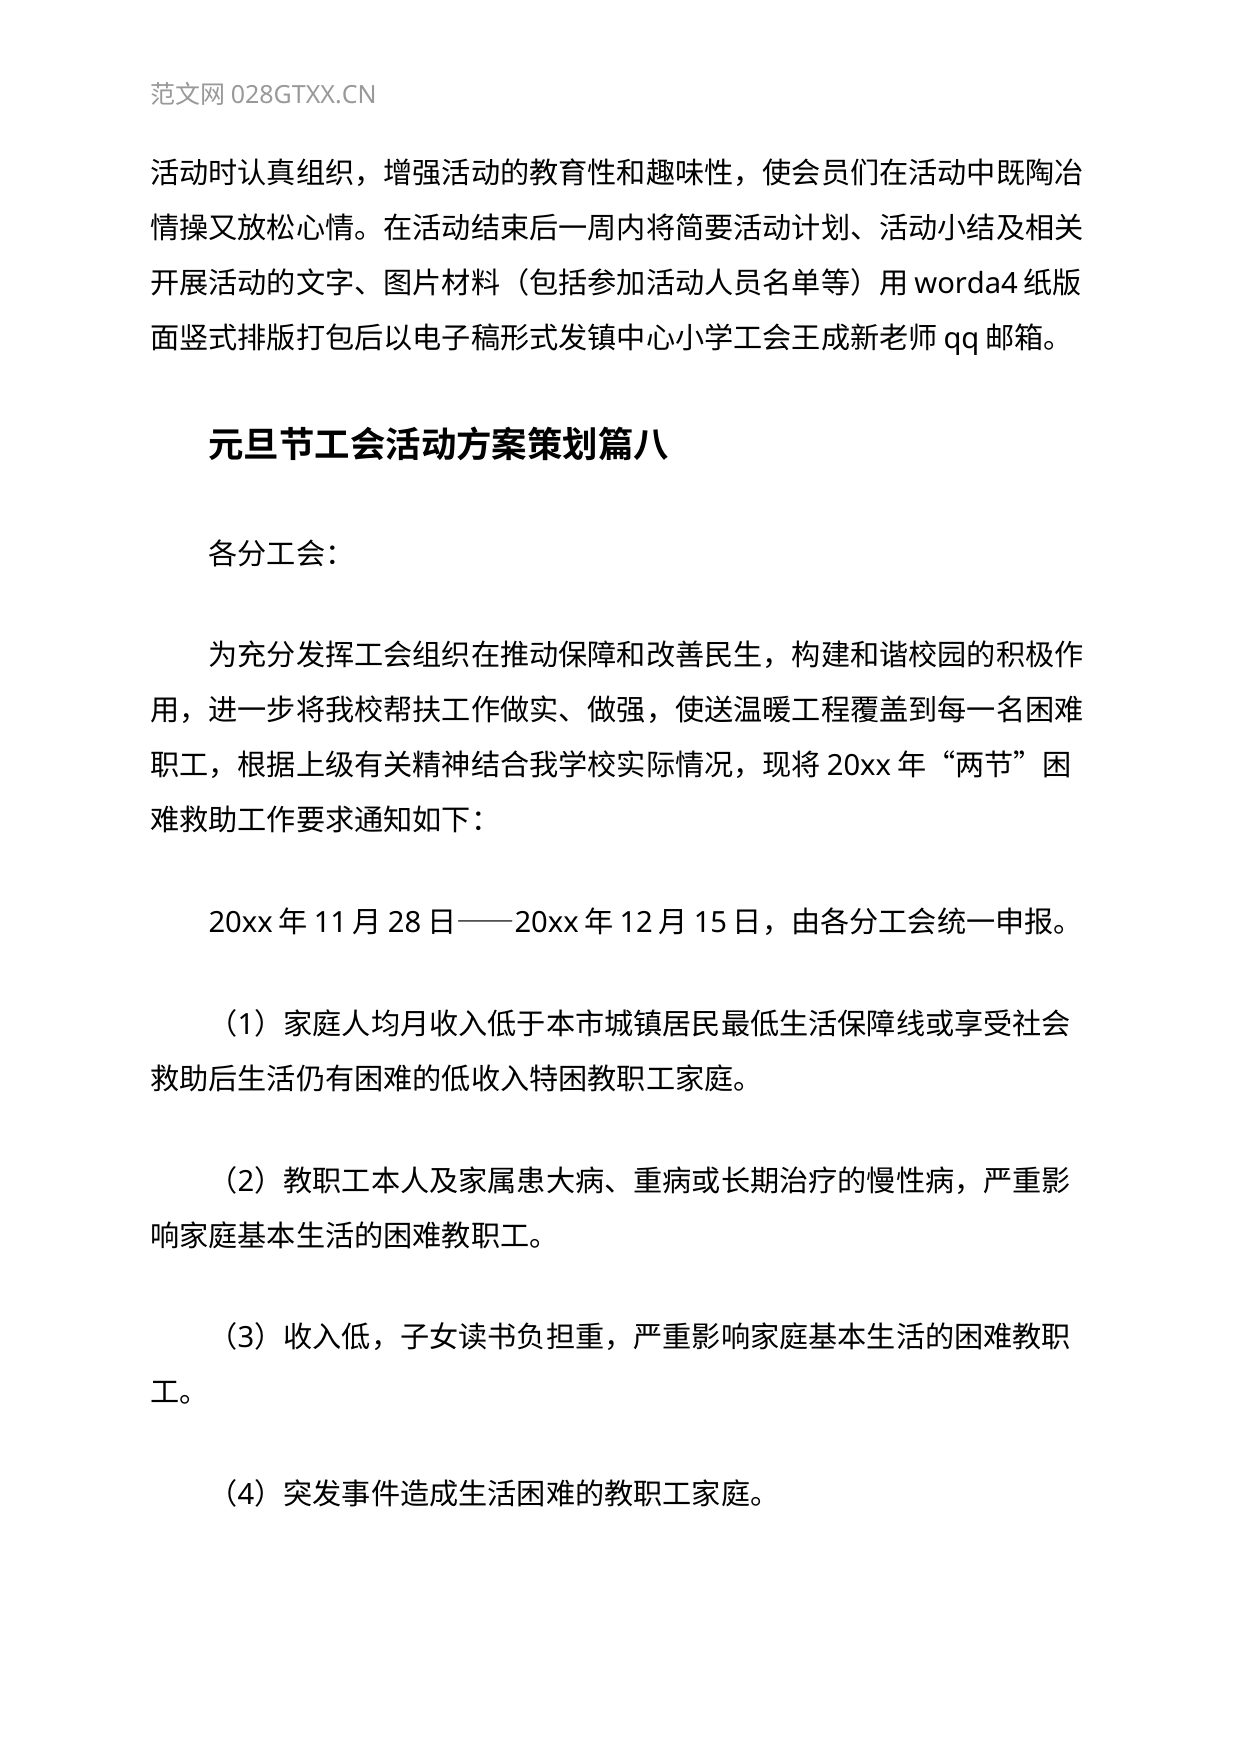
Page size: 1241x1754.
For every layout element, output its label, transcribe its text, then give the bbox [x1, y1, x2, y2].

text 20xx年11月28日――20xx年12月15日，由各分工会统一申报。 [150, 898, 1090, 941]
text （2）教职工本人及家属患大病、重病或长期治疗的慢性病，严重影响家庭基本生活的困难教职工。 [150, 1157, 1090, 1254]
text 元旦节工会活动方案策划篇八 [150, 417, 1090, 468]
text 为充分发挥工会组织在推动保障和改善民生，构建和谐校园的积极作用，进一步将我校帮扶工作做实、做强，使送温暖工程覆盖到每一名困难职工，根据上级有关精神结合我学校实际情况，现将20xx年“两节”困难救助工作要求通知如下： [150, 632, 1090, 839]
text （1）家庭人均月收入低于本市城镇居民最低生活保障线或享受社会救助后生活仍有困难的低收入特困教职工家庭。 [150, 1001, 1090, 1098]
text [150, 150, 1090, 357]
text 各分工会： [150, 530, 1090, 572]
text （3）收入低，子女读书负担重，严重影响家庭基本生活的困难教职工。 [150, 1314, 1090, 1411]
text （4）突发事件造成生活困难的教职工家庭。 [150, 1471, 1090, 1513]
